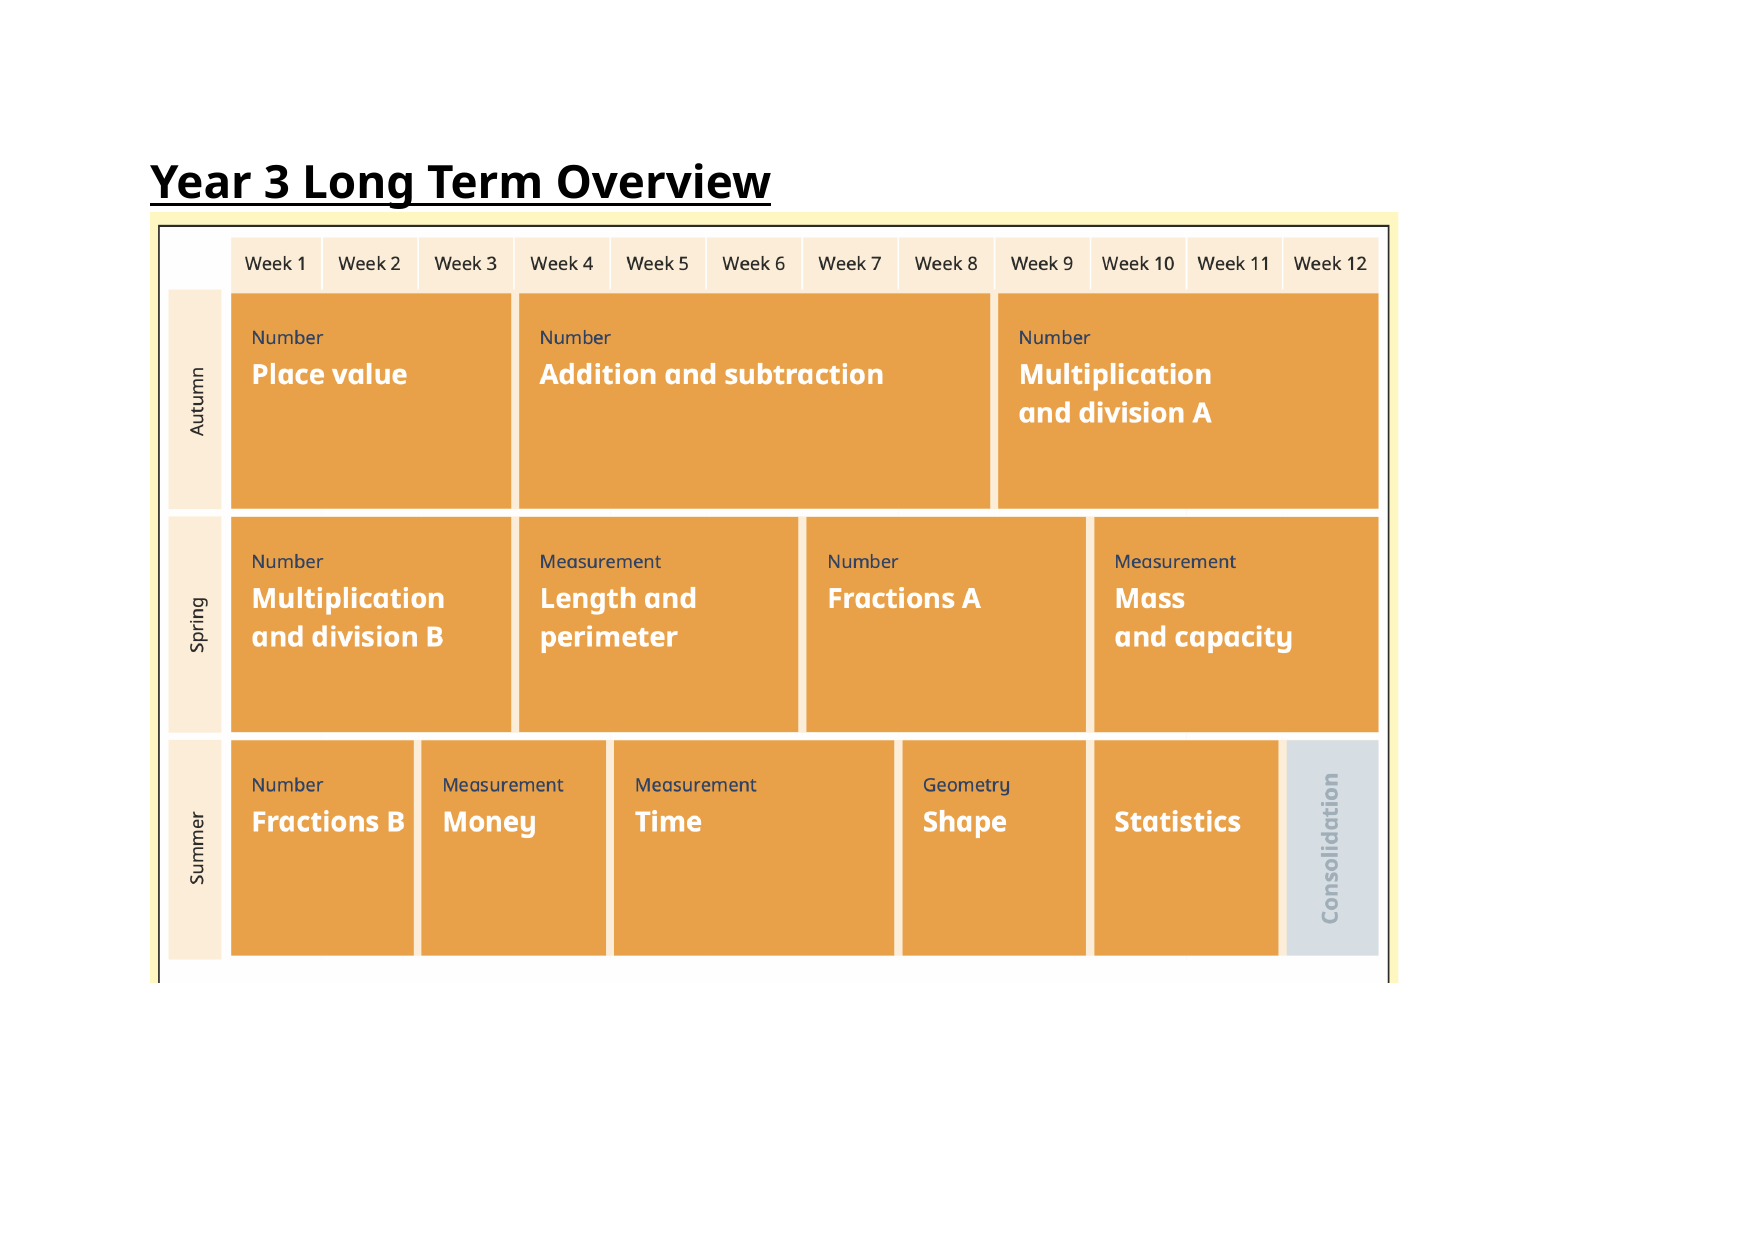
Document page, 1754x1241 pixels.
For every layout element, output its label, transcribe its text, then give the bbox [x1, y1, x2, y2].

picture [150, 212, 1399, 983]
text Year 3 Long Term Overview [150, 150, 1604, 212]
